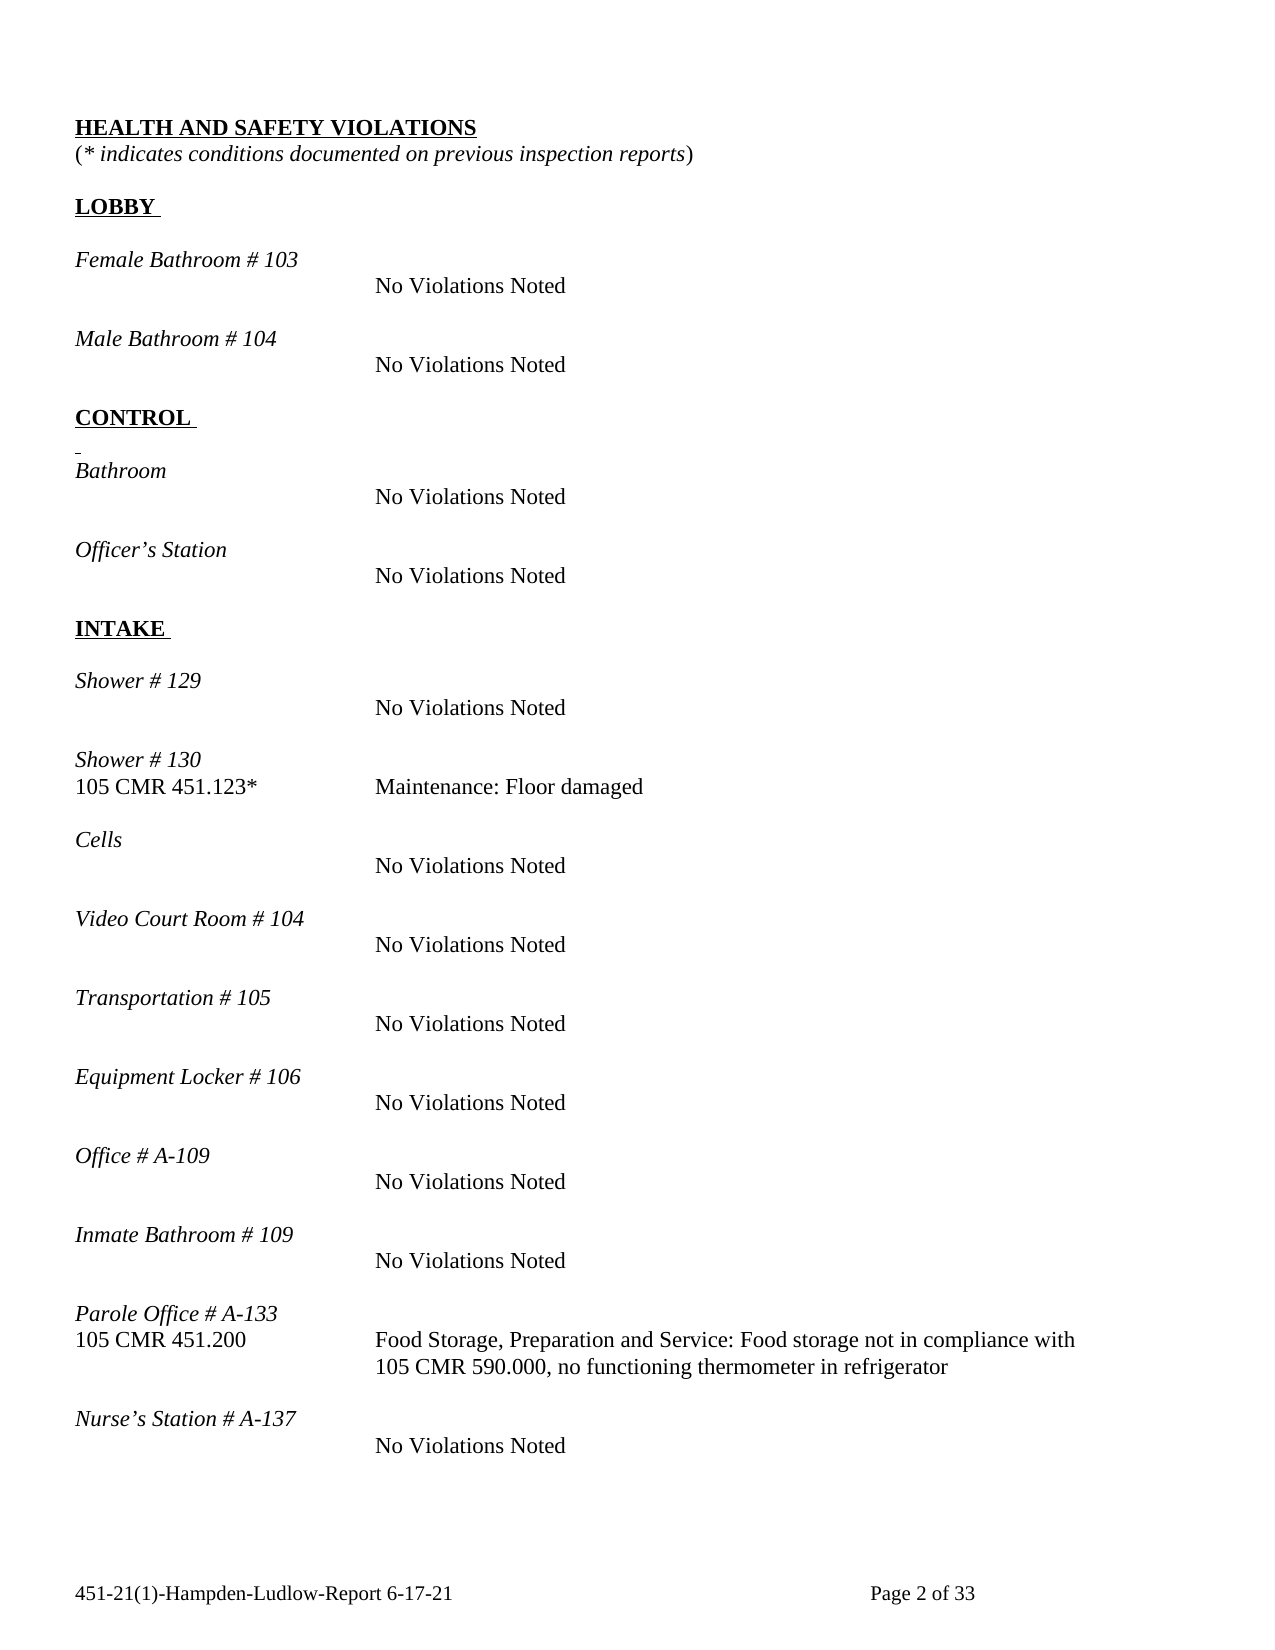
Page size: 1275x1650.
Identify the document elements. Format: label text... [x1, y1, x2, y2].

text LOBBY [75, 193, 1200, 219]
text INTAKE [75, 615, 1200, 641]
text Nurse’s Station # A-137 [75, 1405, 1200, 1432]
text Equipment Locker # 106 [75, 1063, 1200, 1089]
text Parole Office # A-133 [75, 1300, 1200, 1326]
text No Violations Noted [75, 562, 1200, 588]
text No Violations Noted [75, 931, 1200, 957]
text 105 CMR 590.000, no functioning thermometer in refrigerator [75, 1353, 1200, 1379]
text Shower # 129 [75, 667, 1200, 694]
text Bathroom [75, 457, 1200, 483]
text HEALTH AND SAFETY VIOLATIONS [75, 114, 1200, 140]
text Shower # 130 [75, 747, 1200, 773]
text No Violations Noted [75, 1247, 1200, 1274]
text Male Bathroom # 104 [75, 325, 1200, 351]
text Office # A-109 [75, 1142, 1200, 1168]
text 105 CMR 451.123* Maintenance: Floor damaged [75, 773, 1200, 799]
text Female Bathroom # 103 [75, 246, 1200, 272]
text No Violations Noted [75, 272, 1200, 298]
text Transportation # 105 [75, 984, 1200, 1010]
text No Violations Noted [75, 1089, 1200, 1116]
text No Violations Noted [75, 1168, 1200, 1194]
text 105 CMR 451.200 Food Storage, Preparation and Service: Food storage not in compliance with [75, 1326, 1200, 1353]
text Cells [75, 826, 1200, 852]
text No Violations Noted [75, 694, 1200, 720]
text No Violations Noted [75, 1432, 1200, 1458]
text Inmate Bathroom # 109 [75, 1221, 1200, 1247]
text No Violations Noted [75, 1010, 1200, 1036]
text No Violations Noted [75, 852, 1200, 878]
text (* indicates conditions documented on previous inspection reports) [75, 140, 1200, 167]
text Officer’s Station [75, 536, 1200, 562]
text Video Court Room # 104 [75, 905, 1200, 931]
text CONTROL [75, 404, 1200, 430]
text No Violations Noted [75, 483, 1200, 509]
text No Violations Noted [75, 351, 1200, 378]
